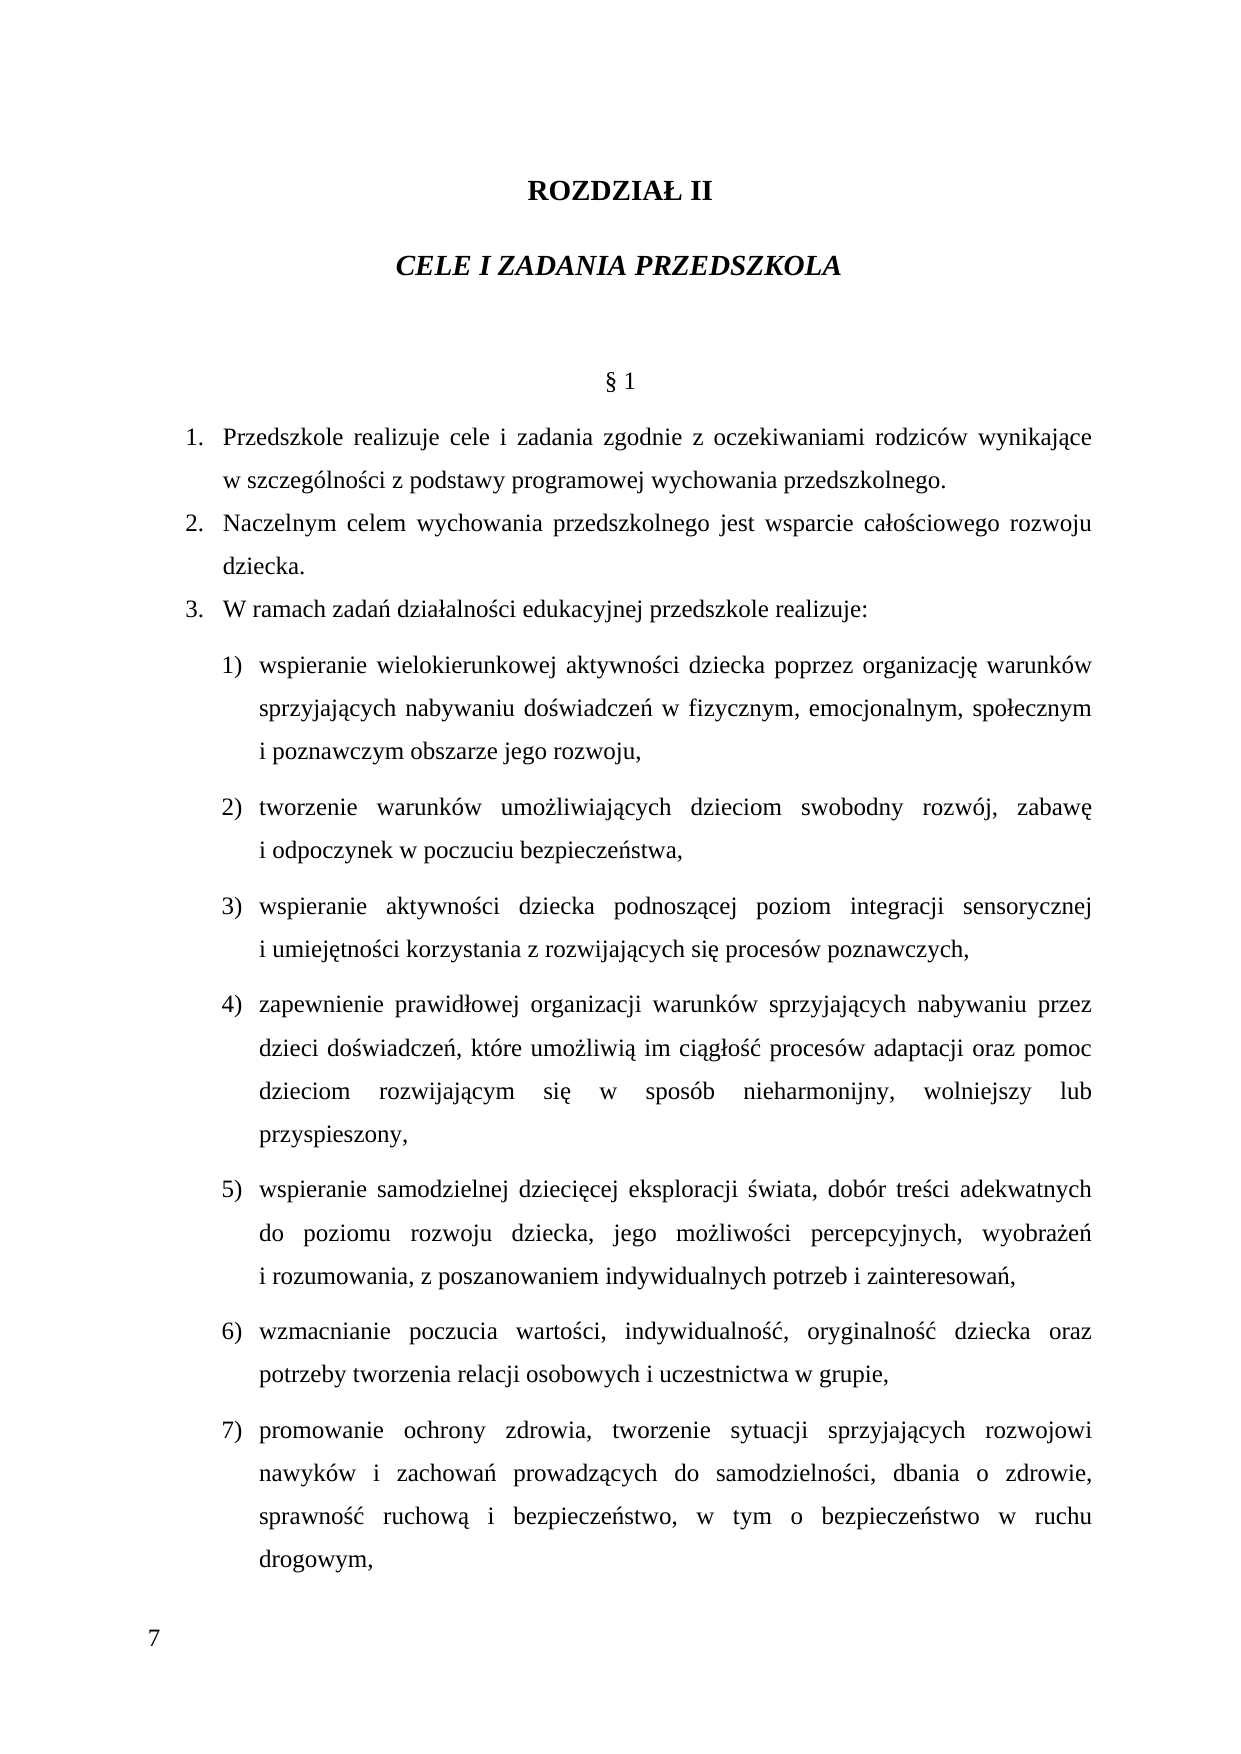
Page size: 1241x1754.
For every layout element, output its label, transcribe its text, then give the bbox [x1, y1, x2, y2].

list Naczelnym celem wychowania przedszkolnego jest wsparcie całościowego rozwoju dziecka. [185, 508, 1093, 580]
list wspieranie aktywności dziecka podnoszącej poziom integracji sensorycznej i umiejętności korzystania z rozwijających się procesów poznawczych, [221, 891, 1093, 963]
list tworzenie warunków umożliwiających dzieciom swobodny rozwój, zabawę i odpoczynek w poczuciu bezpieczeństwa, [221, 792, 1093, 864]
list Przedszkole realizuje cele i zadania zgodnie z oczekiwaniami rodziców wynikające w szczególności z podstawy programowej wychowania przedszkolnego. [185, 422, 1093, 494]
list zapewnienie prawidłowej organizacji warunków sprzyjających nabywaniu przez dzieci doświadczeń, które umożliwią im ciągłość procesów adaptacji oraz pomoc dzieciom rozwijającym się w sposób nieharmonijny, wolniejszy lub przyspieszony, [221, 989, 1093, 1148]
subtitle ROZDZIAŁ II [148, 173, 1093, 206]
text § 1 [148, 366, 1093, 395]
list W ramach zadań działalności edukacyjnej przedszkole realizuje: [185, 594, 1093, 623]
list promowanie ochrony zdrowia, tworzenie sytuacji sprzyjających rozwojowi nawyków i zachowań prowadzących do samodzielności, dbania o zdrowie, sprawność ruchową i bezpieczeństwo, w tym o bezpieczeństwo w ruchu drogowym, [221, 1415, 1093, 1573]
list wspieranie samodzielnej dziecięcej eksploracji świata, dobór treści adekwatnych do poziomu rozwoju dziecka, jego możliwości percepcyjnych, wyobrażeń i rozumowania, z poszanowaniem indywidualnych potrzeb i zainteresowań, [221, 1174, 1093, 1289]
list wspieranie wielokierunkowej aktywności dziecka poprzez organizację warunków sprzyjających nabywaniu doświadczeń w fizycznym, emocjonalnym, społecznym i poznawczym obszarze jego rozwoju, [221, 650, 1093, 765]
list wzmacnianie poczucia wartości, indywidualność, oryginalność dziecka oraz potrzeby tworzenia relacji osobowych i uczestnictwa w grupie, [221, 1316, 1093, 1388]
subtitle CELE I ZADANIA PRZEDSZKOLA [148, 248, 1093, 281]
